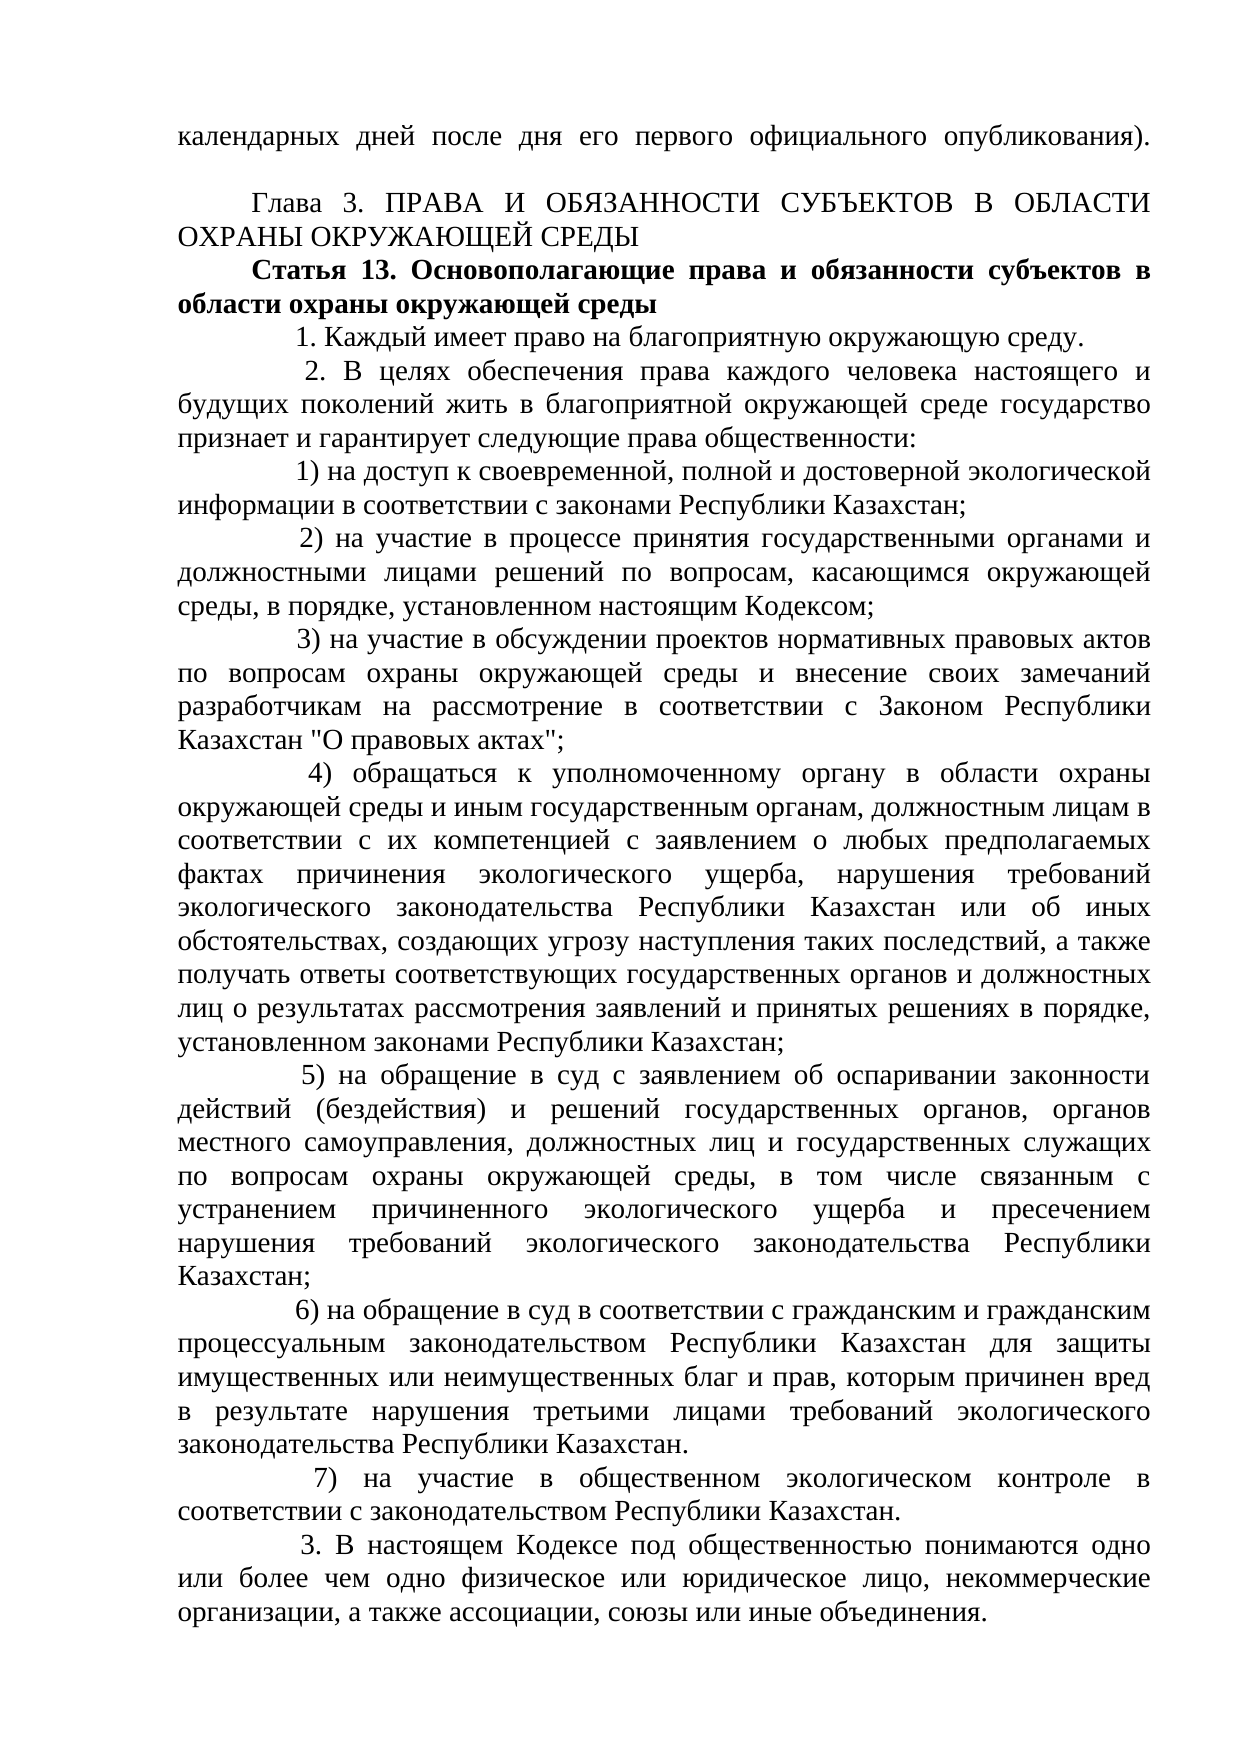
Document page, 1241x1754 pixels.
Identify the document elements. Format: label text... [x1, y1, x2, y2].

text Статья 13. Основополагающие права и обязанности субъектов в области охраны окружающей среды [177, 252, 1152, 319]
text Глава 3. ПРАВА И ОБЯЗАННОСТИ СУБЪЕКТОВ В ОБЛАСТИ ОХРАНЫ ОКРУЖАЮЩЕЙ СРЕДЫ [177, 185, 1152, 252]
text 5) на обращение в суд с заявлением об оспаривании законности действий (бездействия) и решений государственных органов, органов местного самоуправления, должностных лиц и государственных служащих по вопросам охраны окружающей среды, в том числе связанным с устранением причиненного экологического ущерба и пресечением нарушения требований экологического законодательства Республики Казахстан; [177, 1057, 1152, 1292]
text 3. В настоящем Кодексе под общественностью понимаются одно или более чем одно физическое или юридическое лицо, некоммерческие организации, а также ассоциации, союзы или иные объединения. [177, 1527, 1152, 1627]
text 2) на участие в процессе принятия государственными органами и должностными лицами решений по вопросам, касающимся окружающей среды, в порядке, установленном настоящим Кодексом; [177, 521, 1152, 621]
text 1. Каждый имеет право на благоприятную окружающую среду. [177, 319, 1152, 353]
text 4) обращаться к уполномоченному органу в области охраны окружающей среды и иным государственным органам, должностным лицам в соответствии с их компетенцией с заявлением о любых предполагаемых фактах причинения экологического ущерба, нарушения требований экологического законодательства Республики Казахстан или об иных обстоятельствах, создающих угрозу наступления таких последствий, а также получать ответы соответствующих государственных органов и должностных лиц о результатах рассмотрения заявлений и принятых решениях в порядке, установленном законами Республики Казахстан; [177, 755, 1152, 1057]
text 2. В целях обеспечения права каждого человека настоящего и будущих поколений жить в благоприятной окружающей среде государство признает и гарантирует следующие права общественности: [177, 353, 1152, 453]
text 3) на участие в обсуждении проектов нормативных правовых актов по вопросам охраны окружающей среды и внесение своих замечаний разработчикам на рассмотрение в соответствии с Законом Республики Казахстан "О правовых актах"; [177, 621, 1152, 755]
text 7) на участие в общественном экологическом контроле в соответствии с законодательством Республики Казахстан. [177, 1460, 1152, 1527]
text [177, 118, 1152, 185]
text 1) на доступ к своевременной, полной и достоверной экологической информации в соответствии с законами Республики Казахстан; [177, 453, 1152, 521]
text 6) на обращение в суд в соответствии с гражданским и гражданским процессуальным законодательством Республики Казахстан для защиты имущественных или неимущественных благ и прав, которым причинен вред в результате нарушения третьими лицами требований экологического законодательства Республики Казахстан. [177, 1292, 1152, 1460]
